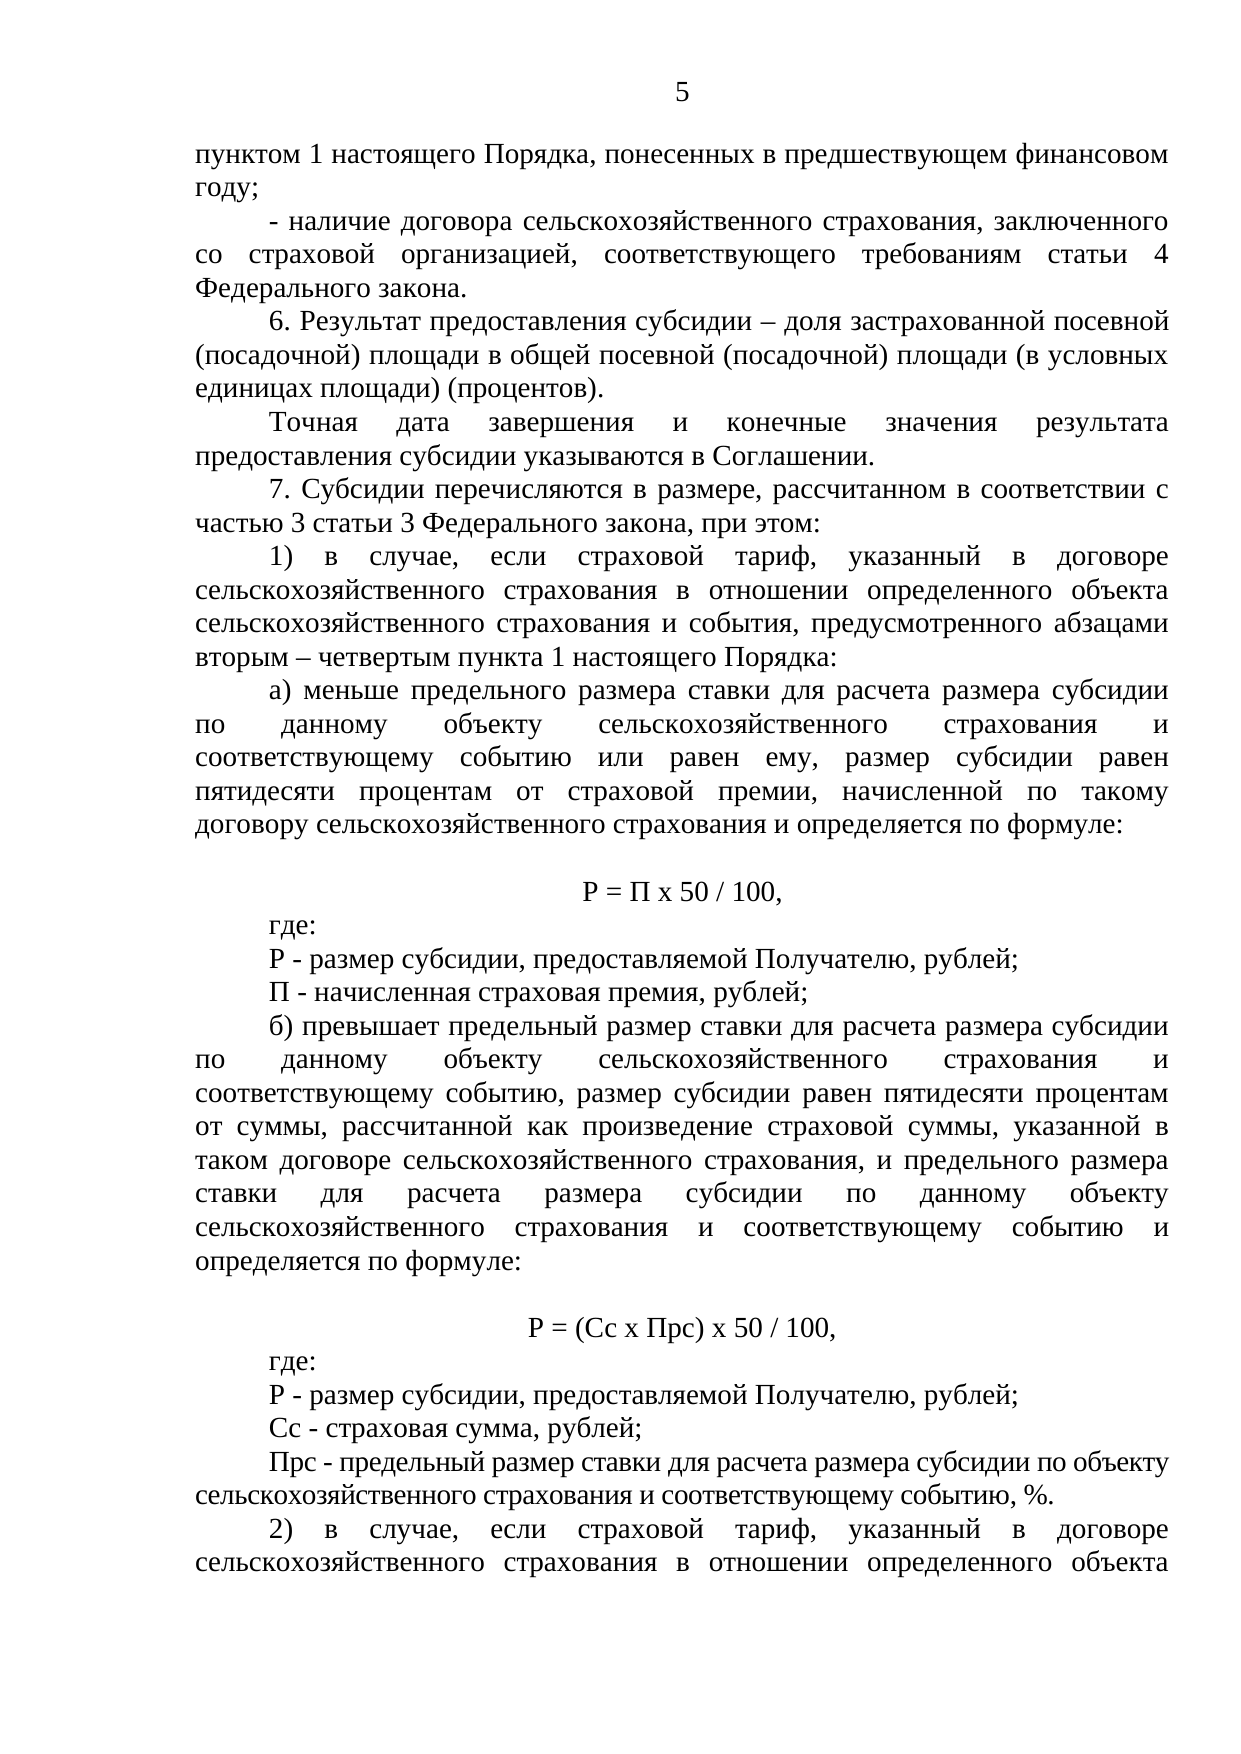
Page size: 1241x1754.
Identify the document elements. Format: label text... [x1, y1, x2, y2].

text Точная дата завершения и конечные значения результата предоставления субсидии указываются в Соглашении. [195, 404, 1169, 471]
text где: [195, 1343, 1169, 1377]
text Р - размер субсидии, предоставляемой Получателю, рублей; [195, 1377, 1169, 1410]
text 6. Результат предоставления субсидии – доля застрахованной посевной (посадочной) площади в общей посевной (посадочной) площади (в условных единицах площади) (процентов). [195, 303, 1169, 404]
text 7. Субсидии перечисляются в размере, рассчитанном в соответствии с частью 3 статьи 3 Федерального закона, при этом: [195, 471, 1169, 538]
text 1) в случае, если страховой тариф, указанный в договоре сельскохозяйственного страхования в отношении определенного объекта сельскохозяйственного страхования и события, предусмотренного абзацами вторым – четвертым пункта 1 настоящего Порядка: [195, 538, 1169, 672]
text Р = (Сс x Прс) x 50 / 100, [195, 1310, 1169, 1343]
text Р - размер субсидии, предоставляемой Получателю, рублей; [195, 941, 1169, 974]
text Р = П x 50 / 100, [195, 874, 1169, 907]
text где: [195, 907, 1169, 941]
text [195, 136, 1169, 203]
text Прс - предельный размер ставки для расчета размера субсидии по объекту сельскохозяйственного страхования и соответствующему событию, %. [195, 1444, 1169, 1511]
text - наличие договора сельскохозяйственного страхования, заключенного со страховой организацией, соответствующего требованиям статьи 4 Федерального закона. [195, 203, 1169, 303]
text Сс - страховая сумма, рублей; [195, 1410, 1169, 1444]
text П - начисленная страховая премия, рублей; [195, 974, 1169, 1008]
text б) превышает предельный размер ставки для расчета размера субсидии по данному объекту сельскохозяйственного страхования и соответствующему событию, размер субсидии равен пятидесяти процентам от суммы, рассчитанной как произведение страховой суммы, указанной в таком договоре сельскохозяйственного страхования, и предельного размера ставки для расчета размера субсидии по данному объекту сельскохозяйственного страхования и соответствующему событию и определяется по формуле: [195, 1008, 1169, 1276]
text а) меньше предельного размера ставки для расчета размера субсидии по данному объекту сельскохозяйственного страхования и соответствующему событию или равен ему, размер субсидии равен пятидесяти процентам от страховой премии, начисленной по такому договору сельскохозяйственного страхования и определяется по формуле: [195, 672, 1169, 840]
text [195, 1511, 1169, 1578]
